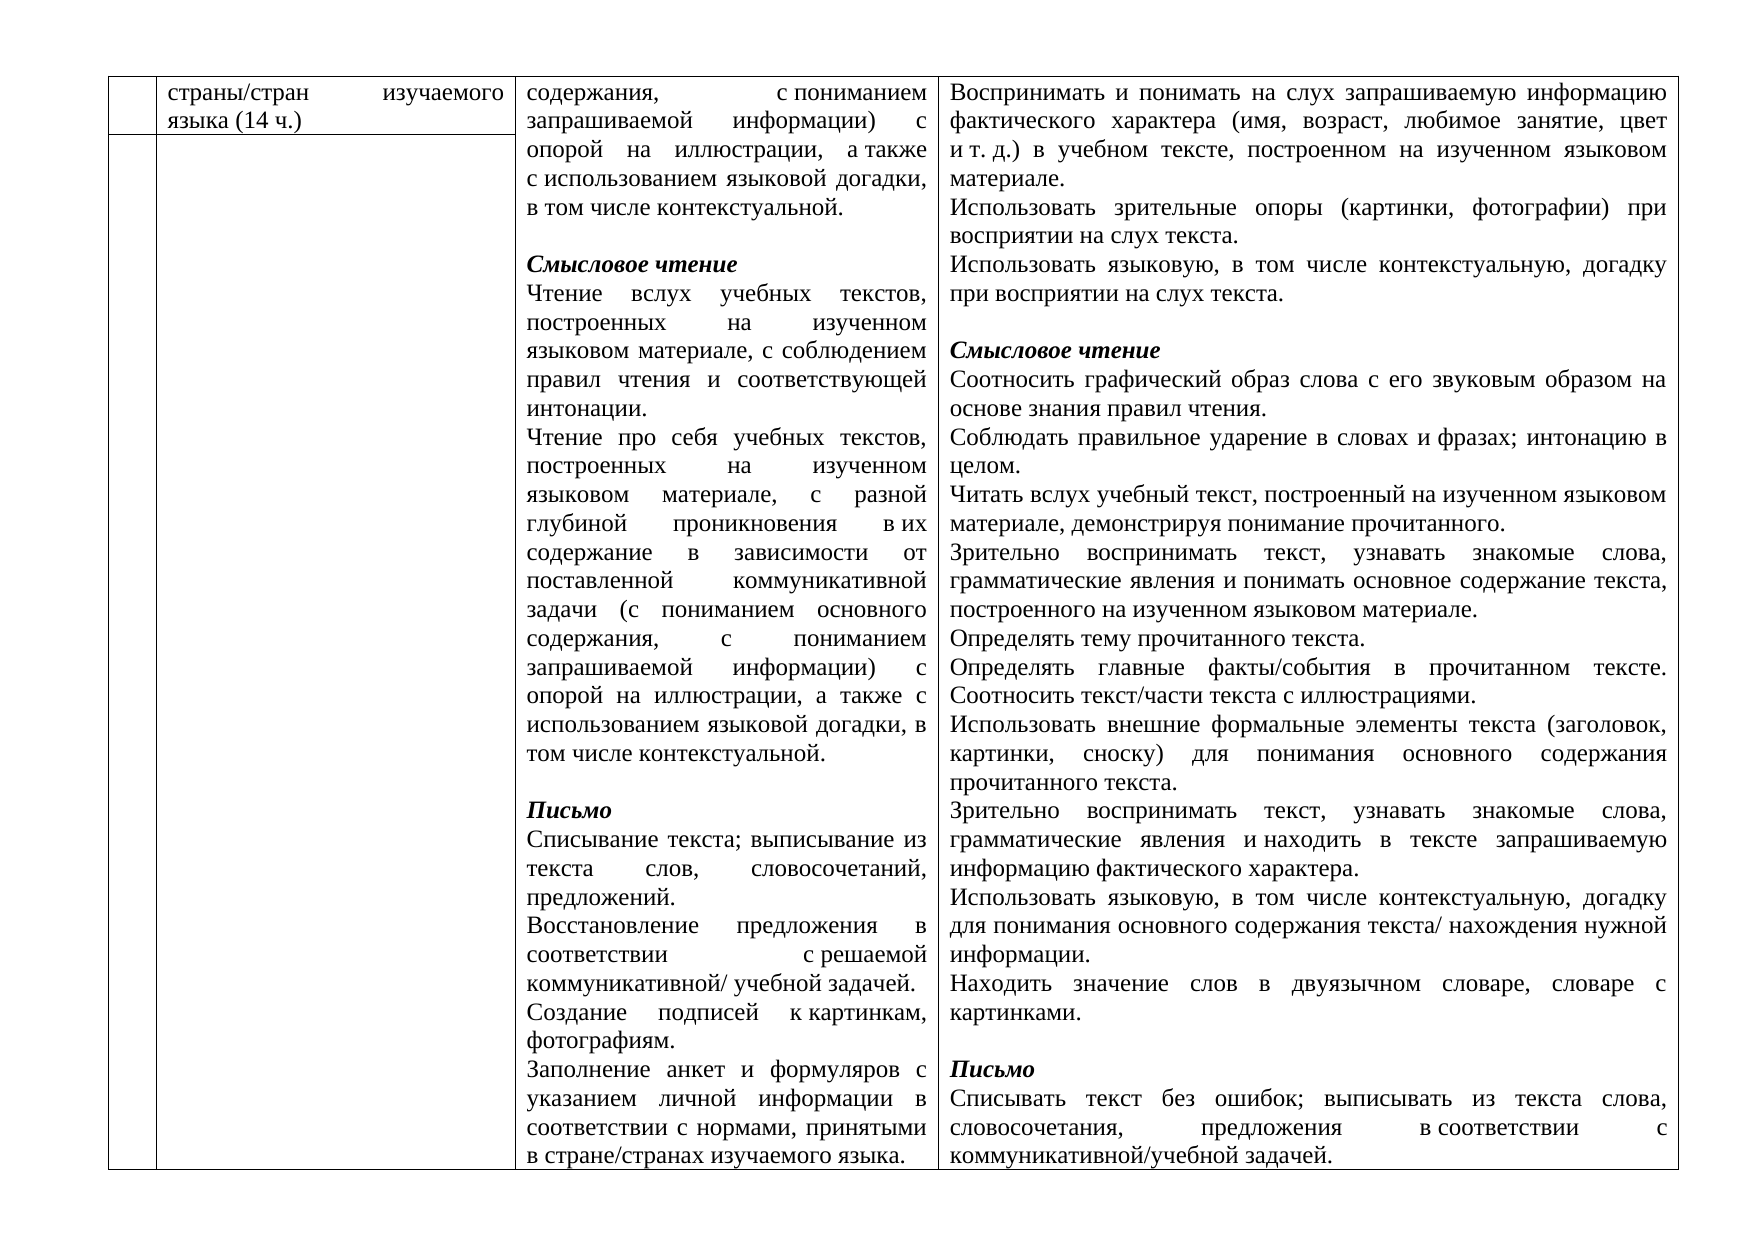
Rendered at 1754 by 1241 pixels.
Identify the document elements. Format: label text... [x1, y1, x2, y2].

table_cell [157, 135, 515, 1169]
table_cell [109, 135, 156, 1169]
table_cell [157, 77, 515, 134]
table_cell 4. [109, 77, 156, 134]
